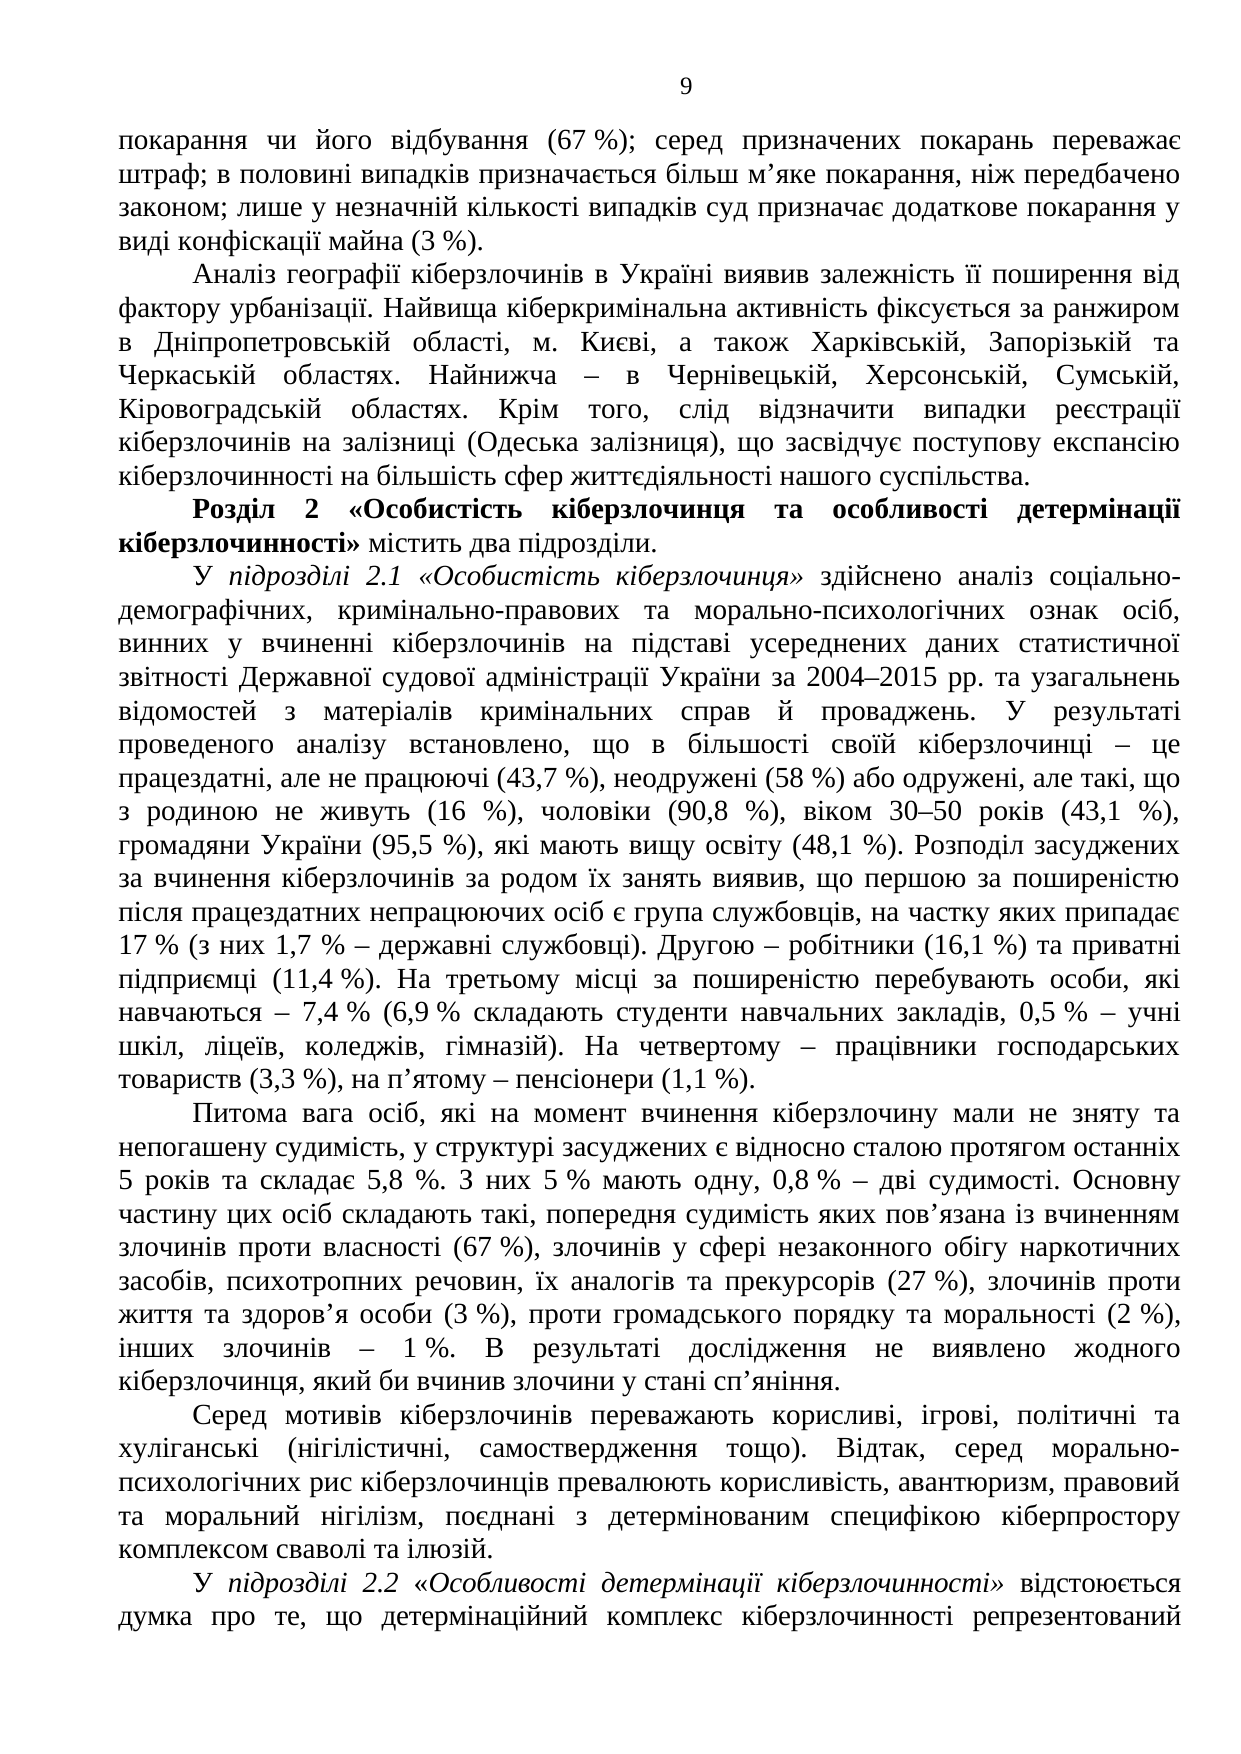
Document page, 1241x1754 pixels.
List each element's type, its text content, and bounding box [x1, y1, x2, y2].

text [118, 122, 1181, 257]
text Розділ 2 «Особистість кіберзлочинця та особливості детермінації кіберзлочинності» містить два підрозділи. [118, 491, 1181, 558]
text Питома вага осіб, які на момент вчинення кіберзлочину мали не зняту та непогашену судимість, у структурі засуджених є відносно сталою протягом останніх 5 років та складає 5,8 %. З них 5 % мають одну, 0,8 % – дві судимості. Основну частину цих осіб складають такі, попередня судимість яких пов’язана із вчиненням злочинів проти власності (67 %), злочинів у сфері незаконного обігу наркотичних засобів, психотропних речовин, їх аналогів та прекурсорів (27 %), злочинів проти життя та здоров’я особи (3 %), проти громадського порядку та моральності (2 %), інших злочинів – 1 %. В результаті дослідження не виявлено жодного кіберзлочинця, який би вчинив злочини у стані сп’яніння. [118, 1095, 1181, 1397]
text Серед мотивів кіберзлочинів переважають корисливі, ігрові, політичні та хуліганські (нігілістичні, самоствердження тощо). Відтак, серед морально-психологічних рис кіберзлочинців превалюють корисливість, авантюризм, правовий та моральний нігілізм, поєднані з детермінованим специфікою кіберпростору комплексом сваволі та ілюзій. [118, 1397, 1181, 1565]
text Аналіз географії кіберзлочинів в Україні виявив залежність її поширення від фактору урбанізації. Найвища кіберкримінальна активність фіксується за ранжиром в Дніпропетровській області, м. Києві, а також Харківській, Запорізькій та Черкаській областях. Найнижча – в Чернівецькій, Херсонській, Сумській, Кіровоградській областях. Крім того, слід відзначити випадки реєстрації кіберзлочинів на залізниці (Одеська залізниця), що засвідчує поступову експансію кіберзлочинності на більшість сфер життєдіяльності нашого суспільства. [118, 257, 1181, 491]
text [118, 1565, 1181, 1632]
text У підрозділі 2.1 «Особистість кіберзлочинця» здійснено аналіз соціально-демографічних, кримінально-правових та морально-психологічних ознак осіб, винних у вчиненні кіберзлочинів на підставі усереднених даних статистичної звітності Державної судової адміністрації України за 2004–2015 рр. та узагальнень відомостей з матеріалів кримінальних справ й проваджень. У результаті проведеного аналізу встановлено, що в більшості своїй кіберзлочинці – це працездатні, але не працюючі (43,7 %), неодружені (58 %) або одружені, але такі, що з родиною не живуть (16 %), чоловіки (90,8 %), віком 30–50 років (43,1 %), громадяни України (95,5 %), які мають вищу освіту (48,1 %). Розподіл засуджених за вчинення кіберзлочинів за родом їх занять виявив, що першою за поширеністю після працездатних непрацюючих осіб є група службовців, на частку яких припадає 17 % (з них 1,7 % – державні службовці). Другою – робітники (16,1 %) та приватні підприємці (11,4 %). На третьому місці за поширеністю перебувають особи, які навчаються – 7,4 % (6,9 % складають студенти навчальних закладів, 0,5 % – учні шкіл, ліцеїв, коледжів, гімназій). На четвертому – працівники господарських товариств (3,3 %), на п’ятому – пенсіонери (1,1 %). [118, 558, 1181, 1095]
